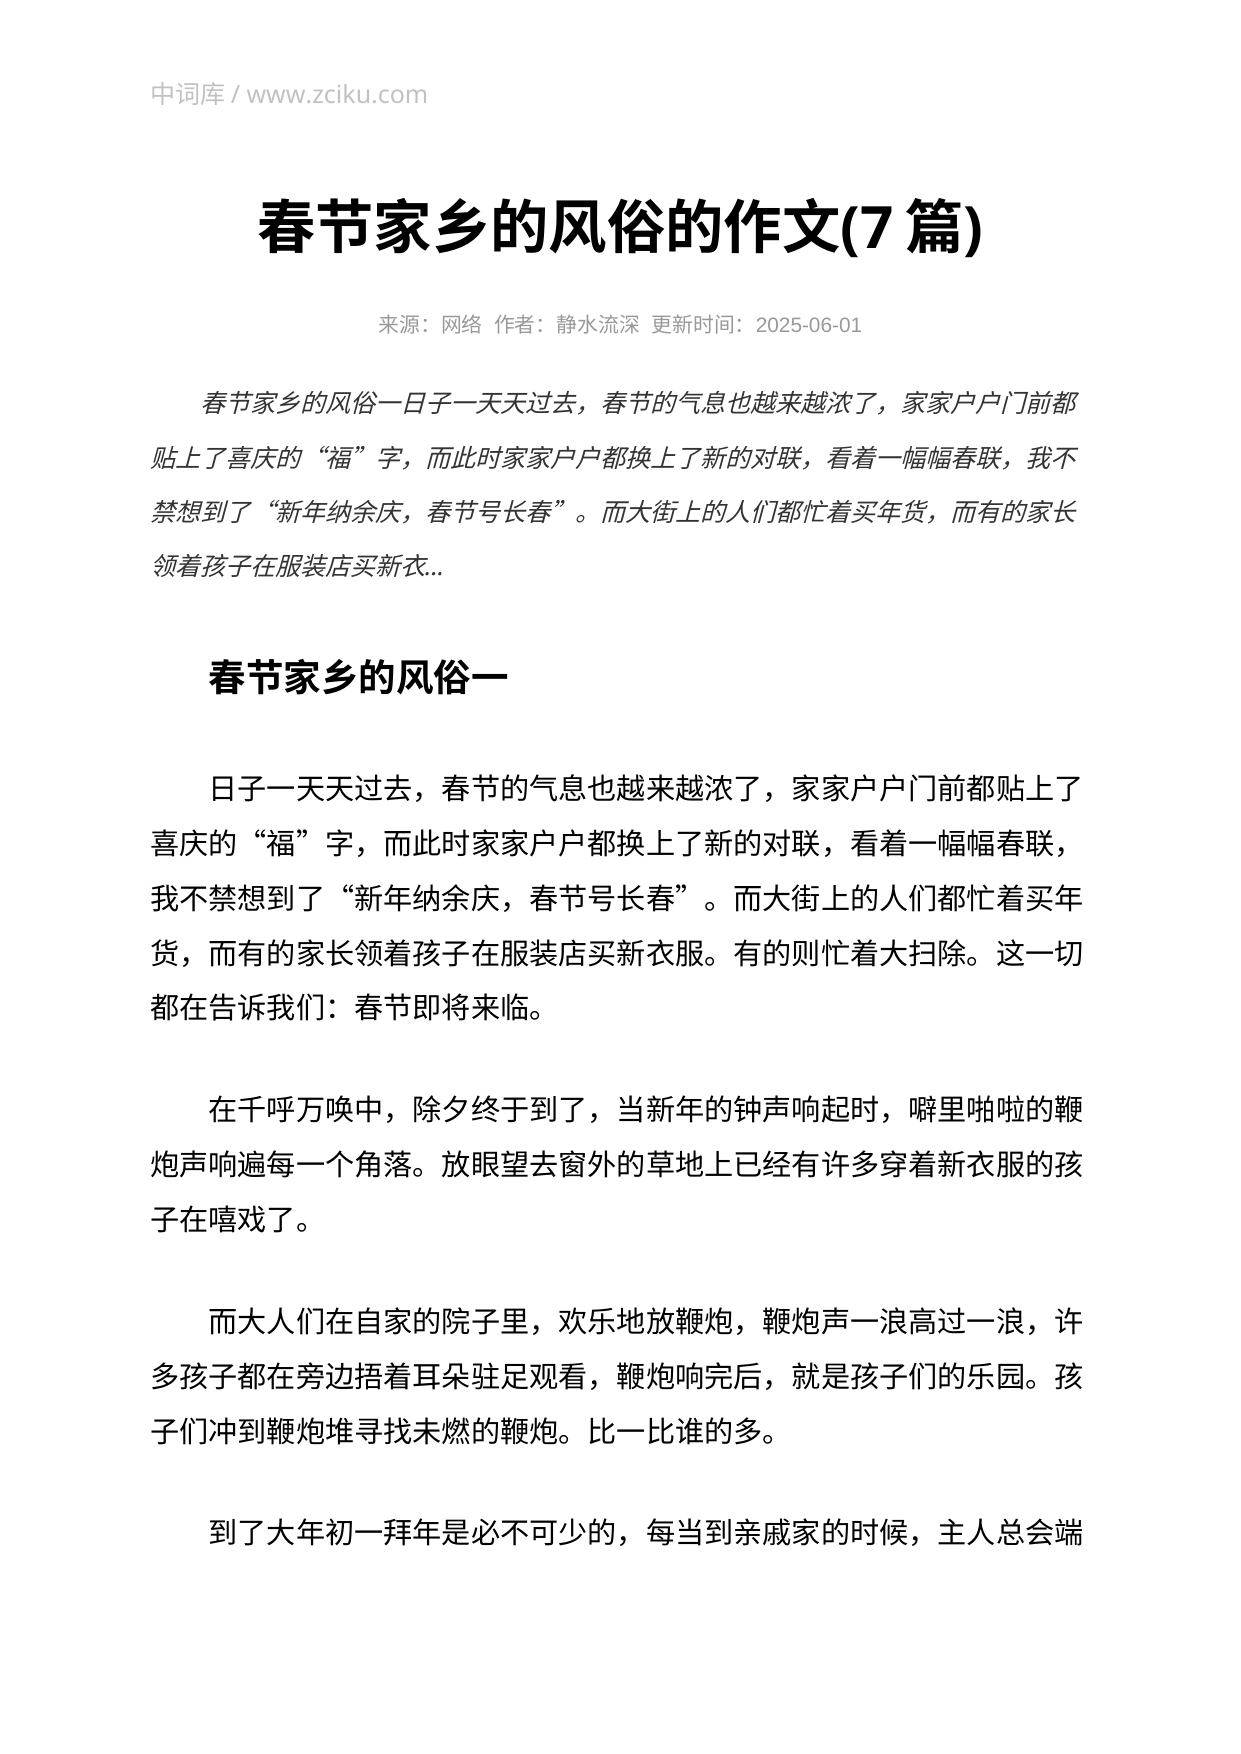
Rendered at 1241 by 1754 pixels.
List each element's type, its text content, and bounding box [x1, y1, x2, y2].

text 而大人们在自家的院子里，欢乐地放鞭炮，鞭炮声一浪高过一浪，许多孩子都在旁边捂着耳朵驻足观看，鞭炮响完后，就是孩子们的乐园。孩子们冲到鞭炮堆寻找未燃的鞭炮。比一比谁的多。 [150, 1298, 1090, 1451]
text 日子一天天过去，春节的气息也越来越浓了，家家户户门前都贴上了喜庆的“福”字，而此时家家户户都换上了新的对联，看着一幅幅春联，我不禁想到了“新年纳余庆，春节号长春”。而大街上的人们都忙着买年货，而有的家长领着孩子在服装店买新衣服。有的则忙着大扫除。这一切都在告诉我们：春节即将来临。 [150, 766, 1090, 1027]
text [150, 1510, 1090, 1552]
subtitle 春节家乡的风俗的作文(7篇) [150, 181, 1090, 266]
text 春节家乡的风俗一日子一天天过去，春节的气息也越来越浓了，家家户户门前都贴上了喜庆的“福”字，而此时家家户户都换上了新的对联，看着一幅幅春联，我不禁想到了“新年纳余庆，春节号长春”。而大街上的人们都忙着买年货，而有的家长领着孩子在服装店买新衣... [150, 384, 1090, 583]
text 春节家乡的风俗一 [150, 648, 1090, 702]
text 来源：网络 作者：静水流深 更新时间：2025-06-01 [150, 313, 1090, 337]
text 在千呼万唤中，除夕终于到了，当新年的钟声响起时，噼里啪啦的鞭炮声响遍每一个角落。放眼望去窗外的草地上已经有许多穿着新衣服的孩子在嘻戏了。 [150, 1087, 1090, 1239]
